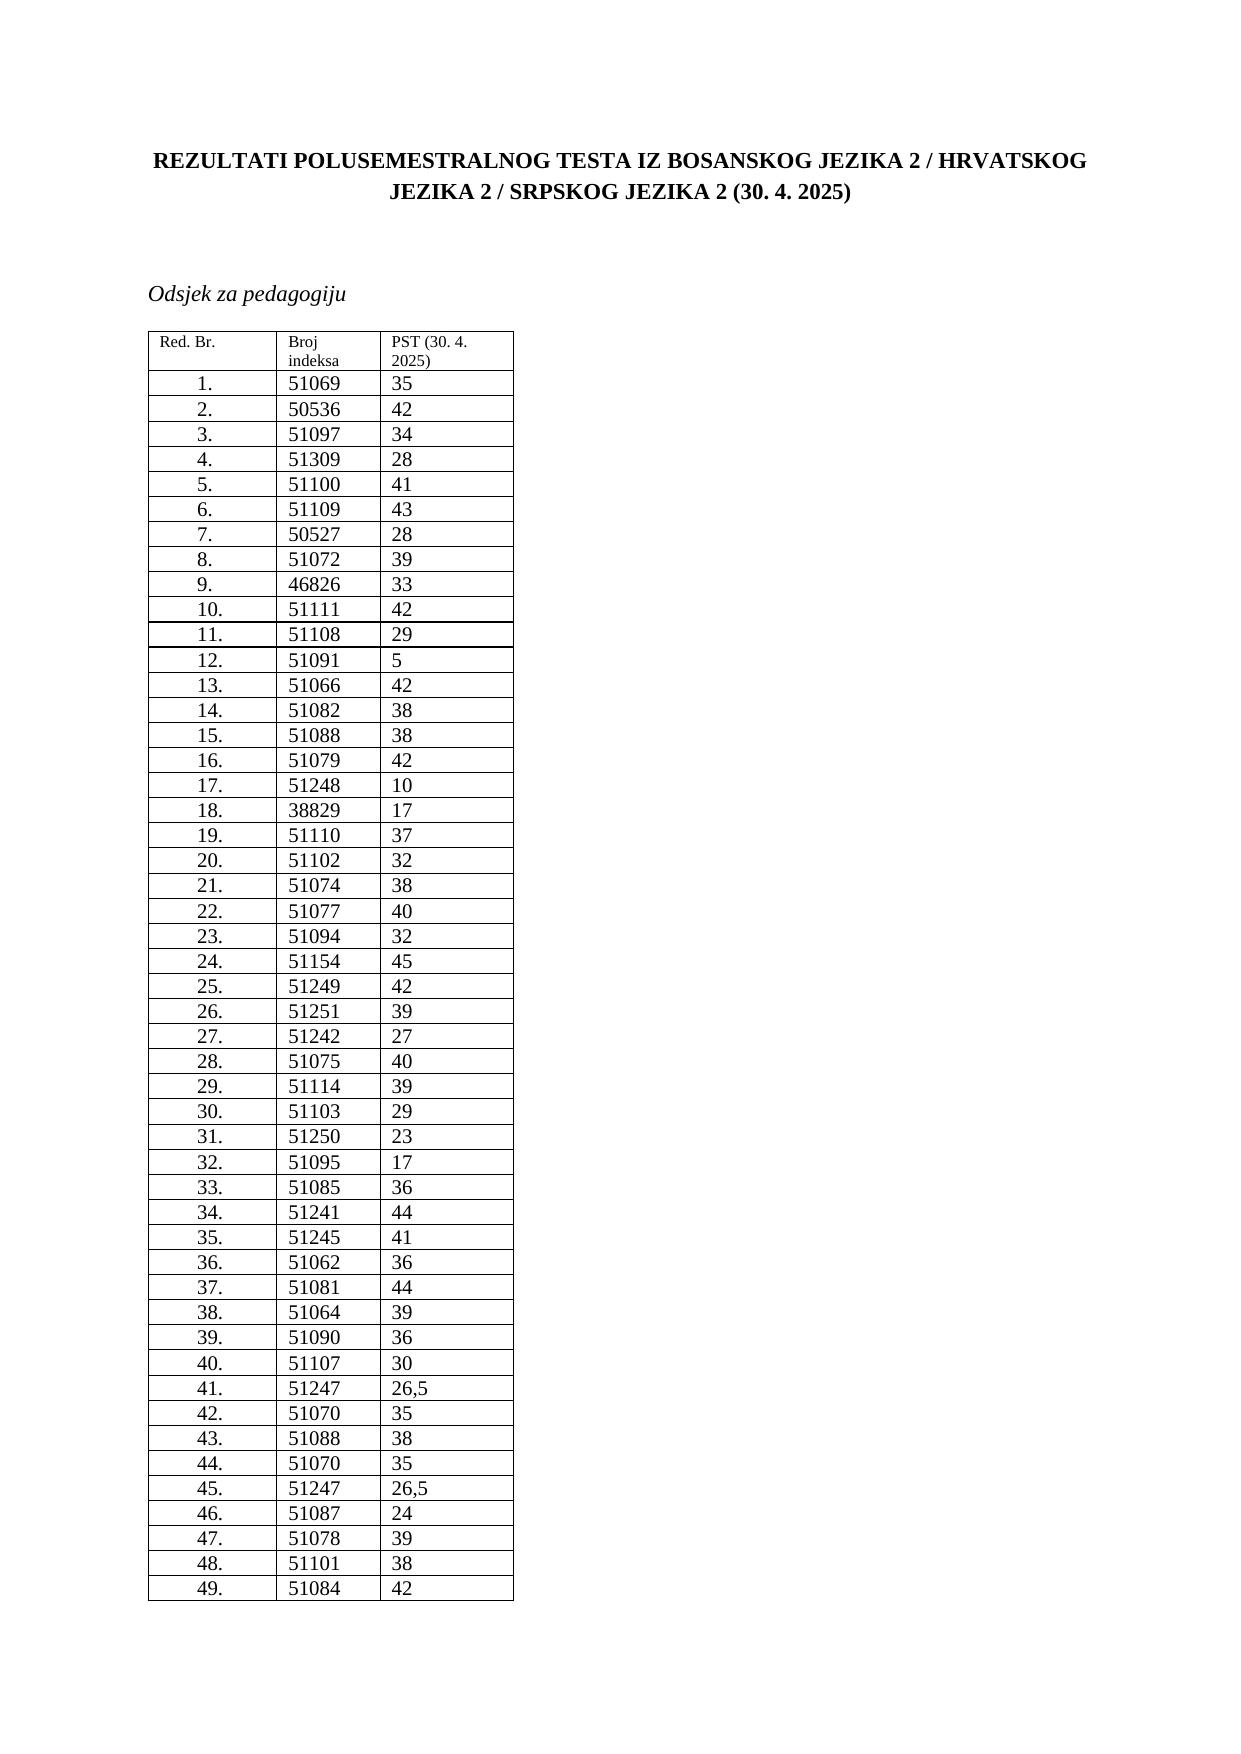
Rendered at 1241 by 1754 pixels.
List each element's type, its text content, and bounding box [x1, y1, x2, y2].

table_cell [149, 1099, 276, 1123]
table_cell 51075 [277, 1049, 380, 1073]
table_cell 51066 [277, 673, 380, 697]
table_cell [149, 1551, 276, 1575]
table_cell 51088 [277, 723, 380, 747]
table_cell 51102 [277, 848, 380, 872]
table_cell 51251 [277, 999, 380, 1023]
table_cell [149, 1300, 276, 1324]
table_cell 51111 [277, 597, 380, 621]
table_cell 51070 [277, 1401, 380, 1425]
text REZULTATI POLUSEMESTRALNOG TESTA IZ BOSANSKOG JEZIKA 2 / HRVATSKOG JEZIKA 2 / SRPSKOG JEZIKA 2 (30. 4. 2025) [148, 148, 1093, 204]
table_cell 51064 [277, 1300, 380, 1324]
table_cell 10 [381, 773, 513, 797]
table_cell 51107 [277, 1350, 380, 1374]
table_cell [149, 1024, 276, 1048]
table_cell 51090 [277, 1325, 380, 1349]
table_cell [149, 1200, 276, 1224]
table_cell [149, 848, 276, 872]
table_cell 42 [381, 748, 513, 772]
table_cell 30 [381, 1350, 513, 1374]
table_cell 45 [381, 949, 513, 973]
table_cell [149, 924, 276, 948]
table_cell 39 [381, 999, 513, 1023]
table_cell 39 [381, 547, 513, 571]
table_cell [149, 1150, 276, 1174]
table_cell 38829 [277, 798, 380, 822]
table_cell 29 [381, 1099, 513, 1123]
table_cell 50527 [277, 522, 380, 546]
table_cell 40 [381, 1049, 513, 1073]
table_cell 17 [381, 1150, 513, 1174]
table_cell 51094 [277, 924, 380, 948]
table_cell 35 [381, 371, 513, 395]
table_cell 37 [381, 823, 513, 847]
table_cell 41 [381, 1225, 513, 1249]
table_cell 36 [381, 1250, 513, 1274]
table_cell 51091 [277, 648, 380, 672]
table_cell [149, 648, 276, 672]
table_cell 51082 [277, 698, 380, 722]
table_cell 51249 [277, 974, 380, 998]
table_cell [149, 949, 276, 973]
table_cell 51114 [277, 1074, 380, 1098]
table_cell [149, 1049, 276, 1073]
table_cell 29 [381, 623, 513, 646]
table_cell 41 [381, 472, 513, 496]
table_cell 51154 [277, 949, 380, 973]
table_cell 42 [381, 396, 513, 421]
table_cell 38 [381, 874, 513, 897]
table_cell [149, 1225, 276, 1249]
table_cell 51103 [277, 1099, 380, 1123]
table_cell 51069 [277, 371, 380, 395]
table_cell [149, 1401, 276, 1425]
table_cell 26,5 [381, 1376, 513, 1399]
table_cell 36 [381, 1175, 513, 1199]
table_cell 51072 [277, 547, 380, 571]
table_cell [149, 748, 276, 772]
table_cell [149, 472, 276, 496]
table_cell 51079 [277, 748, 380, 772]
table_cell [149, 447, 276, 471]
table_cell 5 [381, 648, 513, 672]
table_cell 36 [381, 1325, 513, 1349]
table_cell 51070 [277, 1451, 380, 1475]
table_cell [149, 572, 276, 596]
table_cell [149, 773, 276, 797]
table_cell 51077 [277, 899, 380, 923]
table_cell [149, 874, 276, 897]
table_cell [149, 1125, 276, 1148]
table_cell [149, 1576, 276, 1600]
table_header PST (30. 4. 2025) [381, 332, 513, 370]
table_cell 38 [381, 1426, 513, 1450]
table_cell 51084 [277, 1576, 380, 1600]
table_cell 28 [381, 522, 513, 546]
table_cell [149, 1501, 276, 1525]
table_cell 51085 [277, 1175, 380, 1199]
table_cell 42 [381, 597, 513, 621]
table_cell [149, 371, 276, 395]
table_cell 35 [381, 1401, 513, 1425]
table_cell 51078 [277, 1526, 380, 1550]
table_cell 51088 [277, 1426, 380, 1450]
table_cell [149, 396, 276, 421]
table_cell [149, 899, 276, 923]
table_cell [149, 547, 276, 571]
table_cell [149, 1350, 276, 1374]
table_cell 51248 [277, 773, 380, 797]
table_cell [149, 1250, 276, 1274]
table_cell 38 [381, 698, 513, 722]
table_cell 35 [381, 1451, 513, 1475]
table_cell [149, 1325, 276, 1349]
table_cell [149, 1074, 276, 1098]
table_cell 51245 [277, 1225, 380, 1249]
table_cell [149, 999, 276, 1023]
table_cell 17 [381, 798, 513, 822]
table_cell 32 [381, 924, 513, 948]
table_cell 39 [381, 1526, 513, 1550]
table_cell 38 [381, 1551, 513, 1575]
table_cell 39 [381, 1300, 513, 1324]
table_cell 51242 [277, 1024, 380, 1048]
table_cell [149, 623, 276, 646]
table_cell [149, 698, 276, 722]
table_header Broj indeksa [277, 332, 380, 370]
table_cell 51309 [277, 447, 380, 471]
table_cell [149, 1426, 276, 1450]
table_cell 51110 [277, 823, 380, 847]
table_cell 51241 [277, 1200, 380, 1224]
table_cell [149, 497, 276, 521]
table_cell 51062 [277, 1250, 380, 1274]
table_cell [149, 974, 276, 998]
table_cell 51095 [277, 1150, 380, 1174]
table_cell [149, 1526, 276, 1550]
table_cell [149, 522, 276, 546]
table_cell 40 [381, 899, 513, 923]
table_cell [149, 1275, 276, 1299]
table_cell [149, 1175, 276, 1199]
text Odsjek za pedagogiju [148, 280, 1093, 306]
table_cell 51247 [277, 1476, 380, 1500]
table_cell [149, 673, 276, 697]
table_cell 28 [381, 447, 513, 471]
table_cell 42 [381, 1576, 513, 1600]
table_cell 44 [381, 1200, 513, 1224]
table_cell 32 [381, 848, 513, 872]
table_cell 42 [381, 974, 513, 998]
table_cell 26,5 [381, 1476, 513, 1500]
table_cell 33 [381, 572, 513, 596]
table_cell 51101 [277, 1551, 380, 1575]
table_cell 51087 [277, 1501, 380, 1525]
table_cell 46826 [277, 572, 380, 596]
table_cell 51108 [277, 623, 380, 646]
table_cell 42 [381, 673, 513, 697]
table_cell 38 [381, 723, 513, 747]
table_header Red. Br. [149, 332, 276, 370]
table_cell [149, 1376, 276, 1399]
table_cell [149, 422, 276, 446]
table_cell [149, 823, 276, 847]
table_cell 27 [381, 1024, 513, 1048]
table_cell 39 [381, 1074, 513, 1098]
table_cell [149, 1476, 276, 1500]
table_cell [149, 798, 276, 822]
table_cell 51081 [277, 1275, 380, 1299]
table_cell 51074 [277, 874, 380, 897]
table_cell 50536 [277, 396, 380, 421]
table_cell 34 [381, 422, 513, 446]
table_cell 24 [381, 1501, 513, 1525]
table_cell 43 [381, 497, 513, 521]
table_cell 51109 [277, 497, 380, 521]
table_cell [149, 597, 276, 621]
table_cell [149, 1451, 276, 1475]
table_cell 23 [381, 1125, 513, 1148]
table_cell 51100 [277, 472, 380, 496]
table_cell 51097 [277, 422, 380, 446]
table_cell [149, 723, 276, 747]
table_cell 51250 [277, 1125, 380, 1148]
table_cell 51247 [277, 1376, 380, 1399]
table_cell 44 [381, 1275, 513, 1299]
